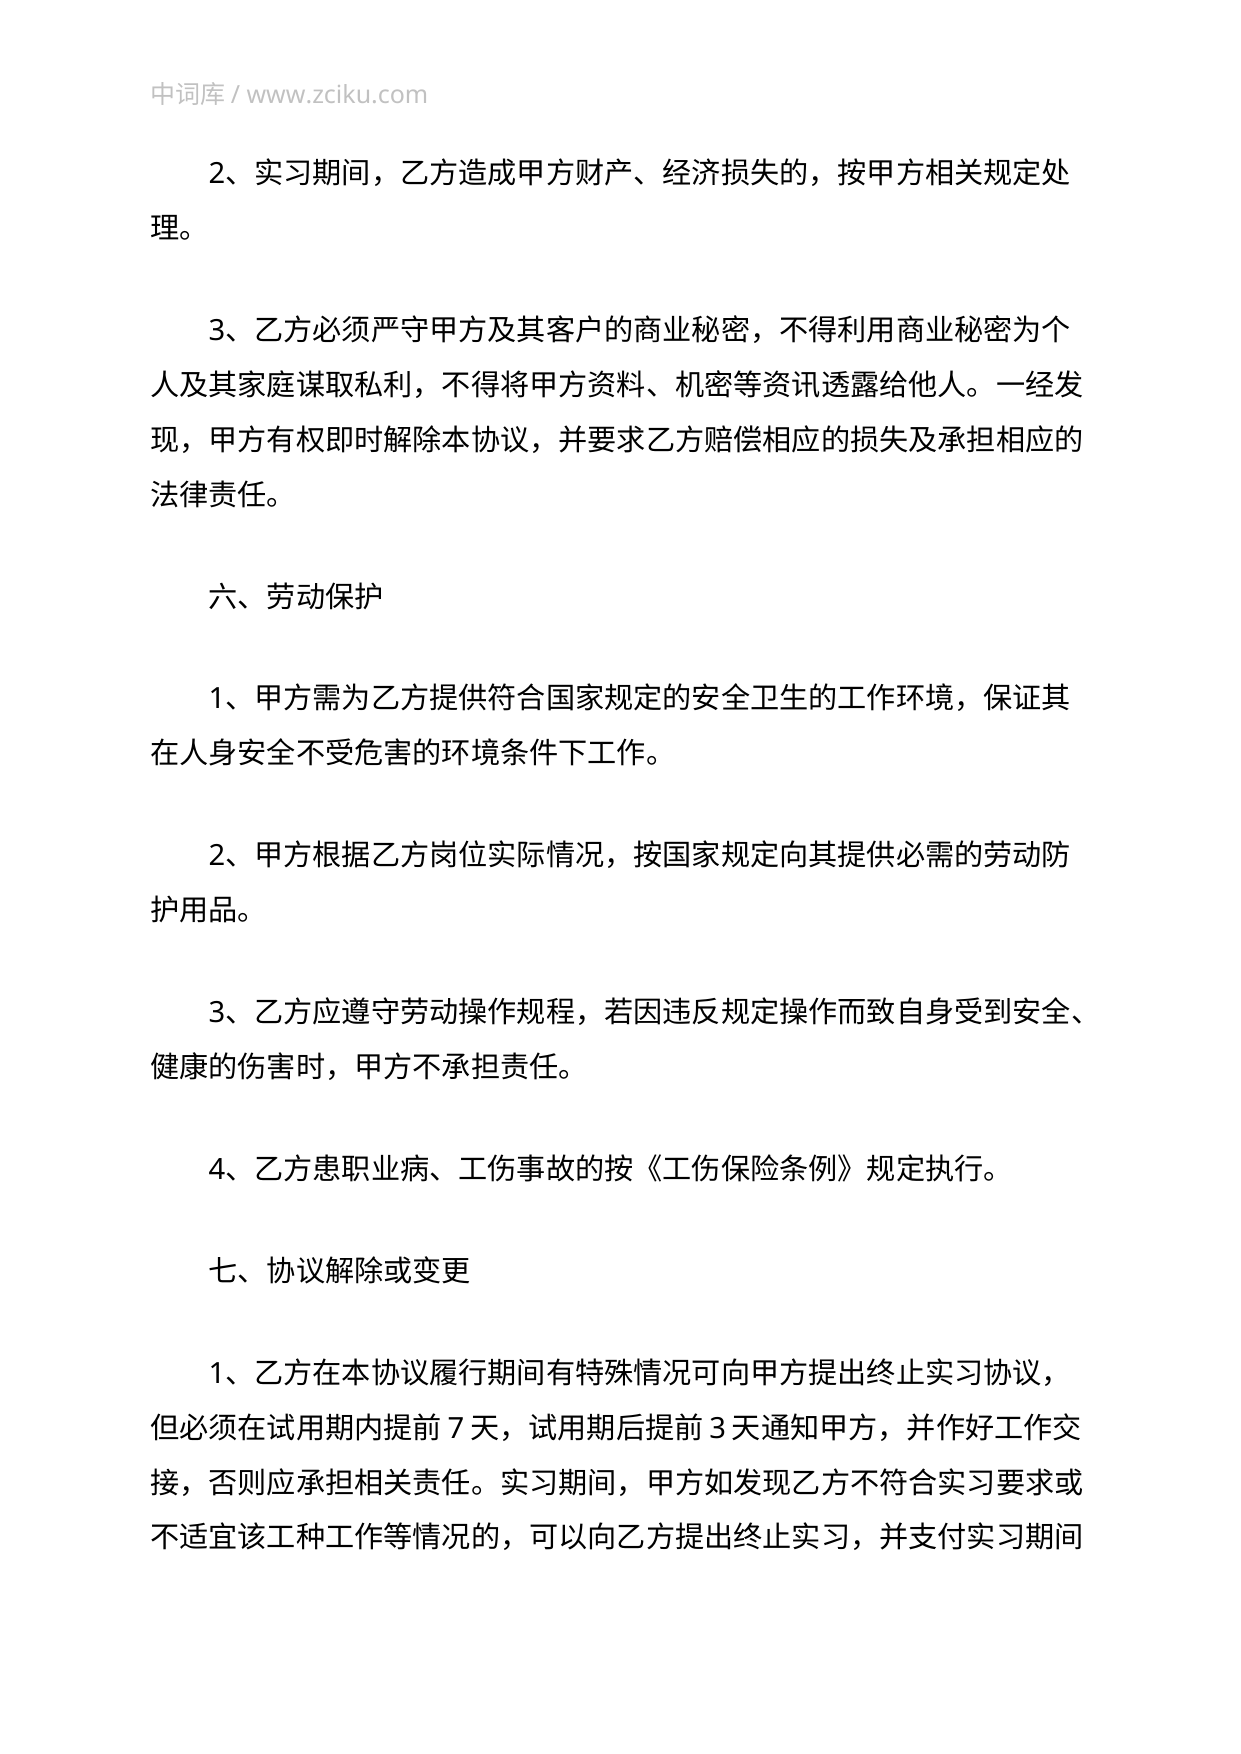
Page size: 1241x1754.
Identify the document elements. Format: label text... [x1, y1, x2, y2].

text 2、实习期间，乙方造成甲方财产、经济损失的，按甲方相关规定处理。 [150, 150, 1090, 247]
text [150, 1349, 1090, 1556]
text 六、劳动保护 [150, 573, 1090, 616]
text 4、乙方患职业病、工伤事故的按《工伤保险条例》规定执行。 [150, 1145, 1090, 1188]
text 3、乙方应遵守劳动操作规程，若因违反规定操作而致自身受到安全、健康的伤害时，甲方不承担责任。 [150, 989, 1090, 1086]
text 七、协议解除或变更 [150, 1247, 1090, 1290]
text 2、甲方根据乙方岗位实际情况，按国家规定向其提供必需的劳动防护用品。 [150, 832, 1090, 929]
text 3、乙方必须严守甲方及其客户的商业秘密，不得利用商业秘密为个人及其家庭谋取私利，不得将甲方资料、机密等资讯透露给他人。一经发现，甲方有权即时解除本协议，并要求乙方赔偿相应的损失及承担相应的法律责任。 [150, 307, 1090, 514]
text 1、甲方需为乙方提供符合国家规定的安全卫生的工作环境，保证其在人身安全不受危害的环境条件下工作。 [150, 675, 1090, 772]
